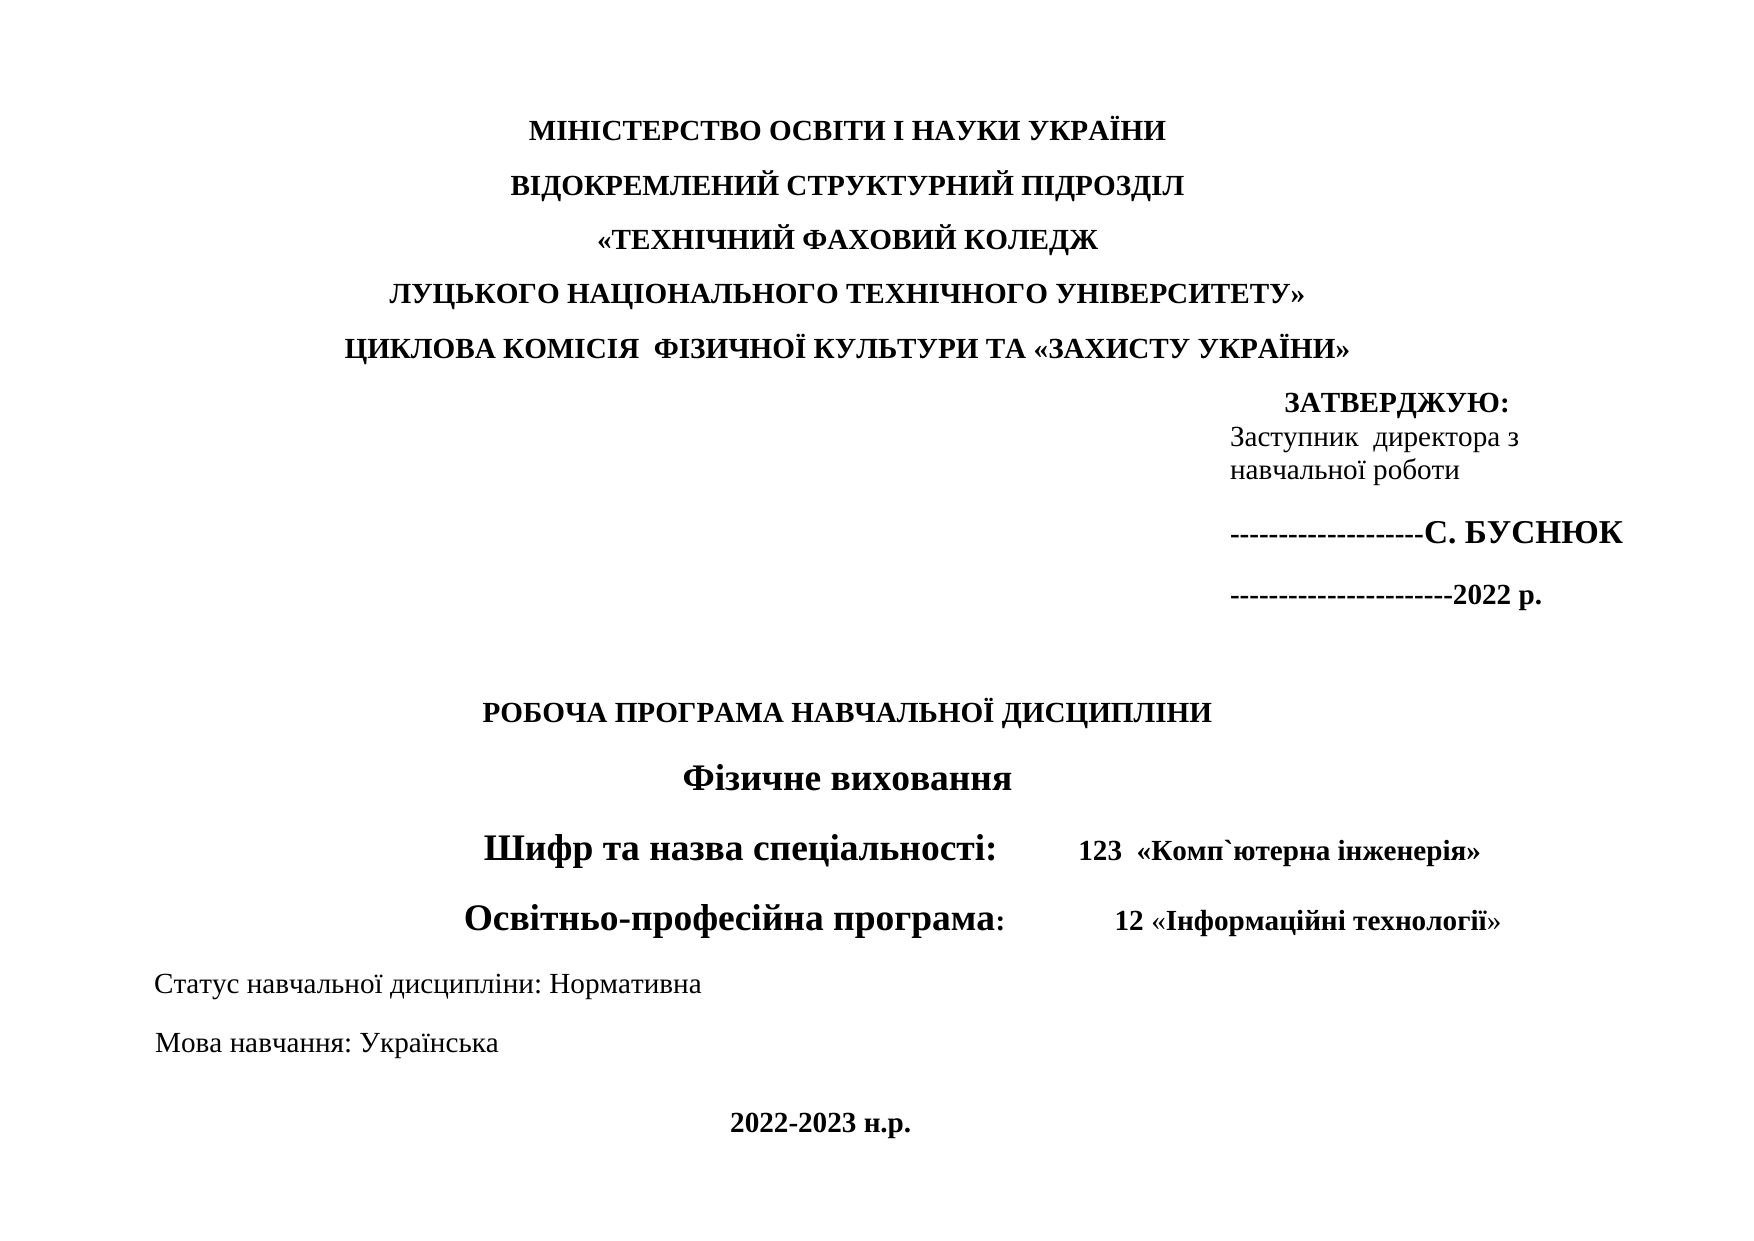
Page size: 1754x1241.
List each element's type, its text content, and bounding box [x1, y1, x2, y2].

text Освітньо-професійна програма: 12 «Інформаційні технології» [59, 896, 1624, 939]
text Шифр та назва спеціальності: 123 «Комп`ютерна інженерія» [59, 825, 1624, 868]
text Мова навчання: Українська [59, 1026, 1432, 1059]
text -----------------------2022 р. [59, 577, 1636, 610]
text Фізичне виховання [59, 755, 1636, 798]
text «ТЕХНІЧНИЙ ФАХОВИЙ КОЛЕДЖ [59, 222, 1636, 256]
text --------------------С. БУСНЮК [59, 512, 1636, 550]
text МІНІСТЕРСТВО ОСВІТИ І НАУКИ УКРАЇНИ [59, 113, 1636, 147]
text Статус навчальної дисципліни: Нормативна [59, 966, 1432, 1000]
text Заступник директора з [59, 419, 1636, 452]
text ВІДОКРЕМЛЕНИЙ СТРУКТУРНИЙ ПІДРОЗДІЛ [59, 168, 1636, 201]
text навчальної роботи [59, 452, 1636, 486]
text Циклова комісія фізичної культури та «Захисту України» [59, 331, 1636, 364]
text ЛУЦЬКОГО НАЦІОНАЛЬНОГО ТЕХНІЧНОГО УНІВЕРСИТЕТУ» [59, 277, 1636, 310]
text Затверджую: [59, 385, 1636, 419]
text РОБОЧА ПРОГРАМА НАВЧАЛЬНОЇ ДИСЦИПЛІНИ [59, 696, 1636, 729]
